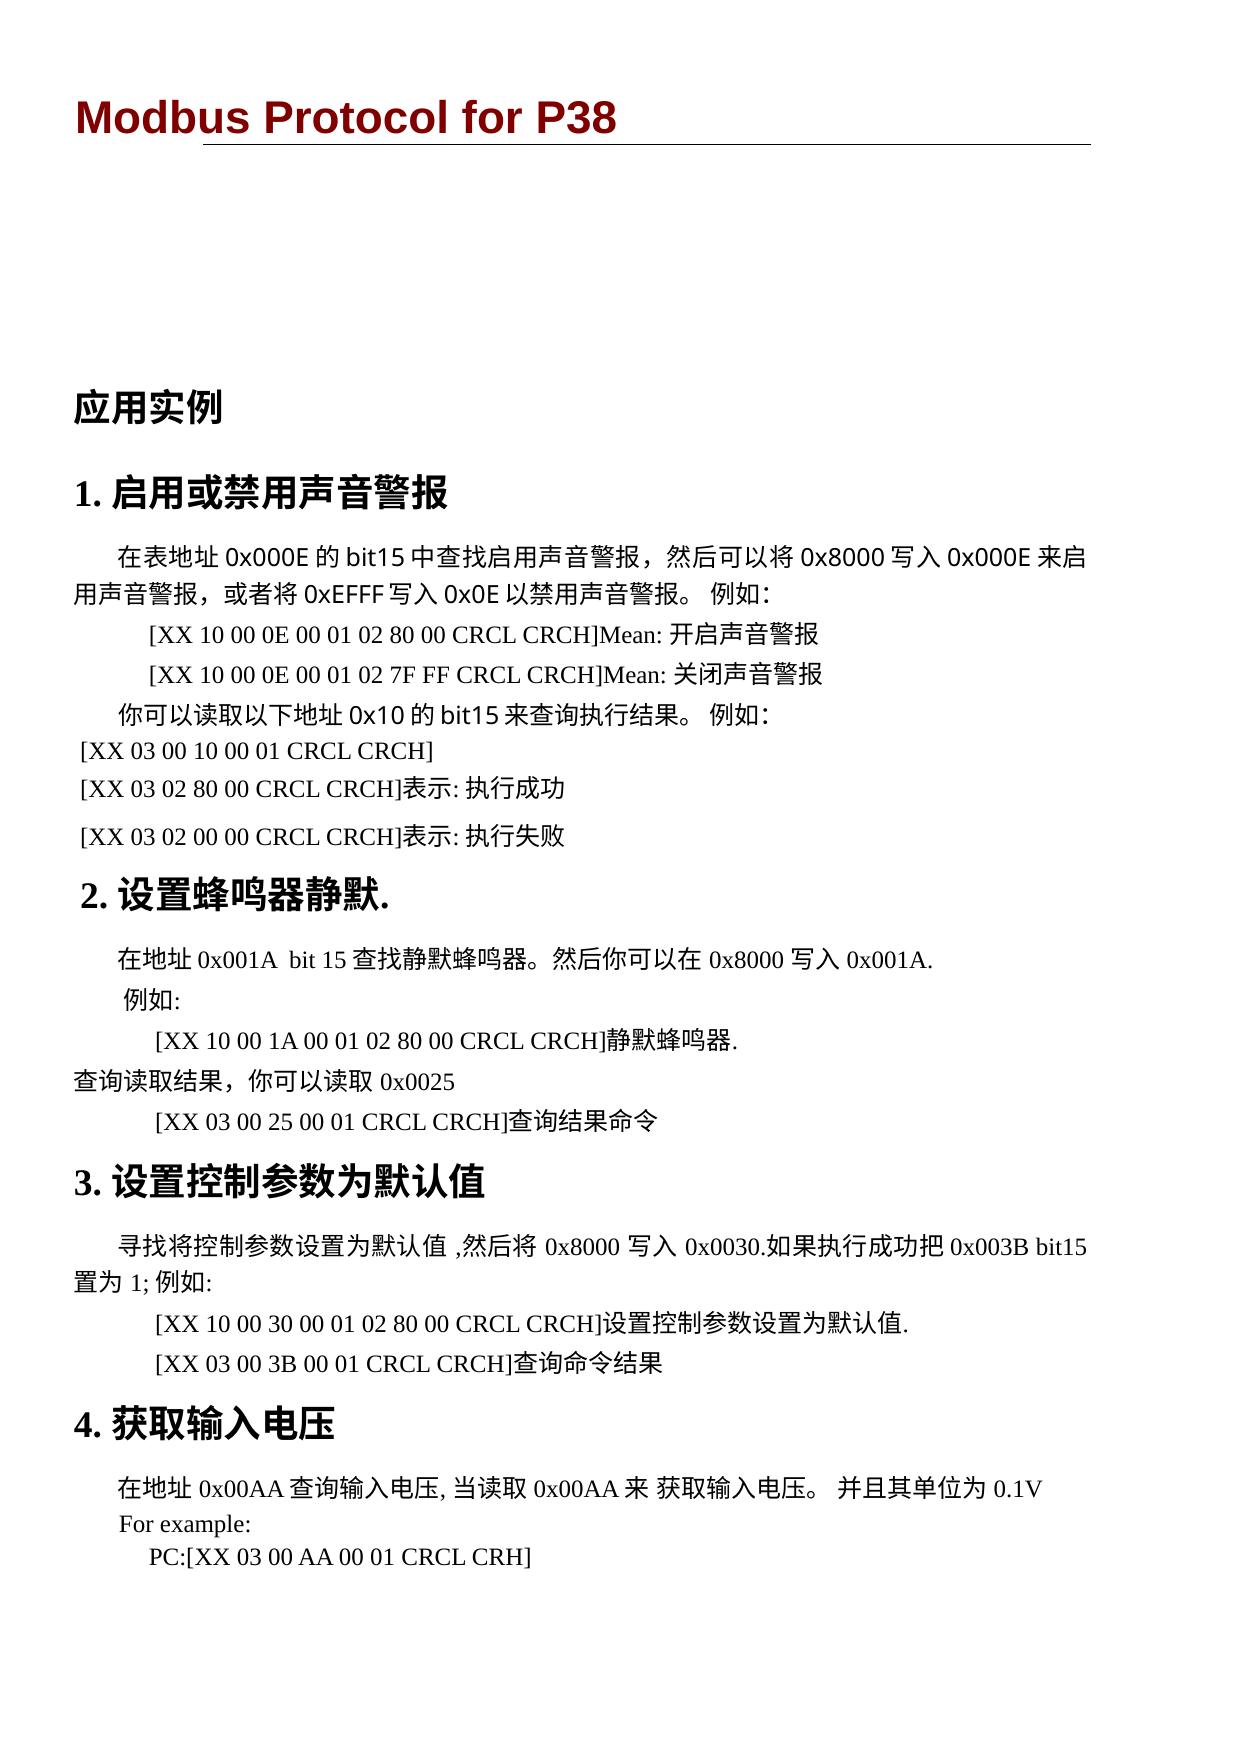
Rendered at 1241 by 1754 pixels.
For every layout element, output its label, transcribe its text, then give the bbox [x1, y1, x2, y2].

text For example: [119, 1509, 1088, 1537]
text [XX 03 02 00 00 CRCL CRCH]表示: 执行失败 [73, 817, 779, 853]
subtitle 1. 启用或禁用声音警报 [74, 463, 1089, 517]
text [XX 10 00 0E 00 01 02 7F FF CRCL CRCH]Mean: 关闭声音警报 [73, 655, 1088, 691]
text [XX 03 02 80 00 CRCL CRCH]表示: 执行成功 [73, 769, 779, 805]
text 在表地址0x000E的bit15中查找启用声音警报，然后可以将0x8000写入0x000E来启用声音警报，或者将0xEFFF写入0x0E以禁用声音警报。 例如： [73, 538, 1088, 610]
subtitle 4. 获取输入电压 [74, 1393, 1089, 1448]
text 在地址 0x00AA查询输入电压, 当读取 0x00AA来 获取输入电压。 并且其单位为 0.1V [73, 1468, 1088, 1504]
text PC:[XX 03 00 AA 00 01 CRCL CRH] [73, 1542, 1088, 1570]
text [XX 03 00 25 00 01 CRCL CRCH]查询结果命令 [73, 1102, 1088, 1138]
subtitle 3. 设置控制参数为默认值 [74, 1152, 1089, 1206]
subtitle 应用实例 [74, 378, 1089, 433]
text 寻找将控制参数设置为默认值 ,然后将 0x8000 写入 0x0030.如果执行成功把0x003B bit15 置为 1; 例如: [73, 1226, 1088, 1299]
subtitle 2. 设置蜂鸣器静默. [74, 865, 1089, 919]
text [XX 10 00 0E 00 01 02 80 00 CRCL CRCH]Mean: 开启声音警报 [73, 614, 1088, 651]
text 你可以读取以下地址0x10的bit15来查询执行结果。 例如： [73, 695, 899, 732]
text [XX 03 00 10 00 01 CRCL CRCH] [73, 736, 1088, 764]
text [XX 10 00 30 00 01 02 80 00 CRCL CRCH]设置控制参数设置为默认值. [73, 1303, 1088, 1339]
text 查询读取结果，你可以读取 0x0025 [73, 1061, 1088, 1097]
text [XX 03 00 3B 00 01 CRCL CRCH]查询命令结果 [73, 1343, 1088, 1380]
text 例如: [124, 980, 1088, 1017]
text [XX 10 00 1A 00 01 02 80 00 CRCL CRCH]静默蜂鸣器. [73, 1021, 1088, 1057]
text 在地址0x001A bit 15 查找静默蜂鸣器。然后你可以在 0x8000 写入 0x001A. [73, 940, 1088, 976]
